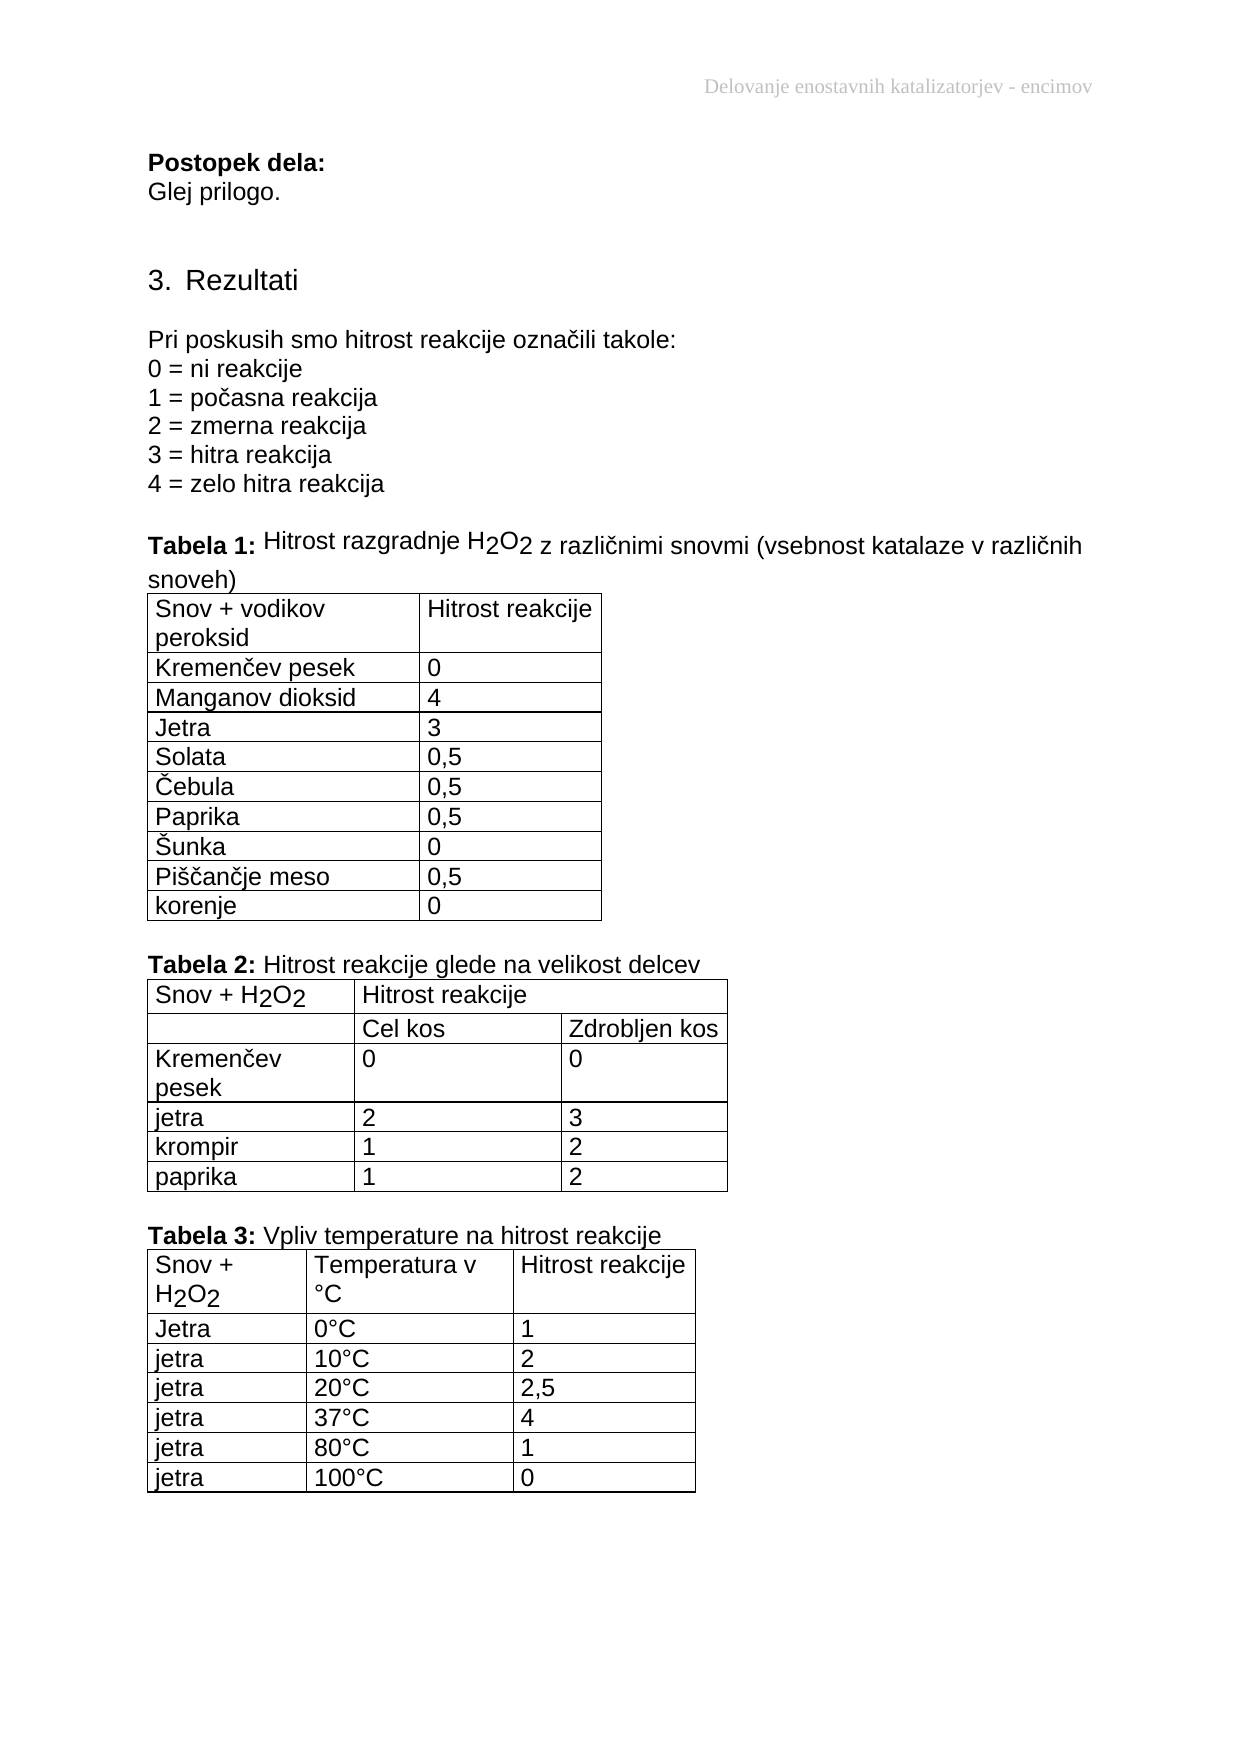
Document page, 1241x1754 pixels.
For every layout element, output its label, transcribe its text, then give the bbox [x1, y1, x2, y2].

table_cell jetra [148, 1463, 306, 1491]
text Glej prilogo. [148, 176, 1092, 205]
table_cell Cel kos [355, 1014, 561, 1043]
text Tabela 2: Hitrost reakcije glede na velikost delcev [148, 950, 1092, 978]
table_cell Kremenčev pesek [148, 653, 419, 682]
table_cell 4 [420, 683, 601, 711]
table_cell jetra [148, 1403, 306, 1432]
table_cell 1 [514, 1314, 695, 1342]
text 3 = hitra reakcija [148, 440, 1092, 469]
table_cell 0,5 [420, 742, 601, 771]
text Postopek dela: [148, 148, 1092, 176]
table_cell Šunka [148, 832, 419, 860]
table_cell Jetra [148, 713, 419, 741]
table_cell 2,5 [514, 1373, 695, 1402]
table_cell 0 [514, 1463, 695, 1491]
table_cell 0 [420, 653, 601, 682]
table_cell 0,5 [420, 861, 601, 890]
table_cell 0°C [307, 1314, 513, 1342]
table_cell Jetra [148, 1314, 306, 1342]
table_cell [148, 1014, 354, 1043]
text 0 = ni reakcije [148, 354, 1092, 382]
text Pri poskusih smo hitrost reakcije označili takole: [148, 325, 1092, 354]
table_cell Manganov dioksid [148, 683, 419, 711]
table_cell 0 [562, 1044, 727, 1101]
table_cell 4 [514, 1403, 695, 1432]
table_cell 1 [355, 1132, 561, 1161]
table_cell Paprika [148, 802, 419, 831]
table_cell 1 [355, 1162, 561, 1191]
table_header Hitrost reakcije [355, 980, 727, 1013]
table_cell 10°C [307, 1344, 513, 1372]
text 4 = zelo hitra reakcija [148, 469, 1092, 497]
table_cell korenje [148, 891, 419, 920]
table_cell 2 [514, 1344, 695, 1372]
table_cell 20°C [307, 1373, 513, 1402]
table_cell 0,5 [420, 772, 601, 801]
list Rezultati [148, 263, 1092, 296]
table_cell Zdrobljen kos [562, 1014, 727, 1043]
table_header Temperatura v °C [307, 1250, 513, 1313]
table_cell 1 [514, 1433, 695, 1462]
table_cell 100°C [307, 1463, 513, 1491]
table_header Snov + H2O2 [148, 980, 354, 1013]
table_cell 0 [420, 832, 601, 860]
table_cell Čebula [148, 772, 419, 801]
table_cell 0 [420, 891, 601, 920]
table_cell 0,5 [420, 802, 601, 831]
text Tabela 1: Hitrost razgradnje H2O2 z različnimi snovmi (vsebnost katalaze v različnih snoveh) [148, 526, 1092, 593]
table_cell 2 [562, 1132, 727, 1161]
table_cell 80°C [307, 1433, 513, 1462]
table_cell 2 [355, 1103, 561, 1131]
table_cell jetra [148, 1373, 306, 1402]
table_cell Solata [148, 742, 419, 771]
table_cell 37°C [307, 1403, 513, 1432]
table_cell Piščančje meso [148, 861, 419, 890]
text 2 = zmerna reakcija [148, 411, 1092, 440]
table_cell 3 [420, 713, 601, 741]
table_header Hitrost reakcije [514, 1250, 695, 1313]
table_cell jetra [148, 1433, 306, 1462]
table_cell 3 [562, 1103, 727, 1131]
table_header Snov + H2O2 [148, 1250, 306, 1313]
table_cell jetra [148, 1344, 306, 1372]
table_cell paprika [148, 1162, 354, 1191]
text Tabela 3: Vpliv temperature na hitrost reakcije [148, 1221, 1092, 1249]
table_cell krompir [148, 1132, 354, 1161]
table_cell 0 [355, 1044, 561, 1101]
table_cell 2 [562, 1162, 727, 1191]
text 1 = počasna reakcija [148, 382, 1092, 411]
table_cell jetra [148, 1103, 354, 1131]
table_header Hitrost reakcije [420, 594, 601, 652]
table_cell Kremenčev pesek [148, 1044, 354, 1101]
table_header Snov + vodikov peroksid [148, 594, 419, 652]
